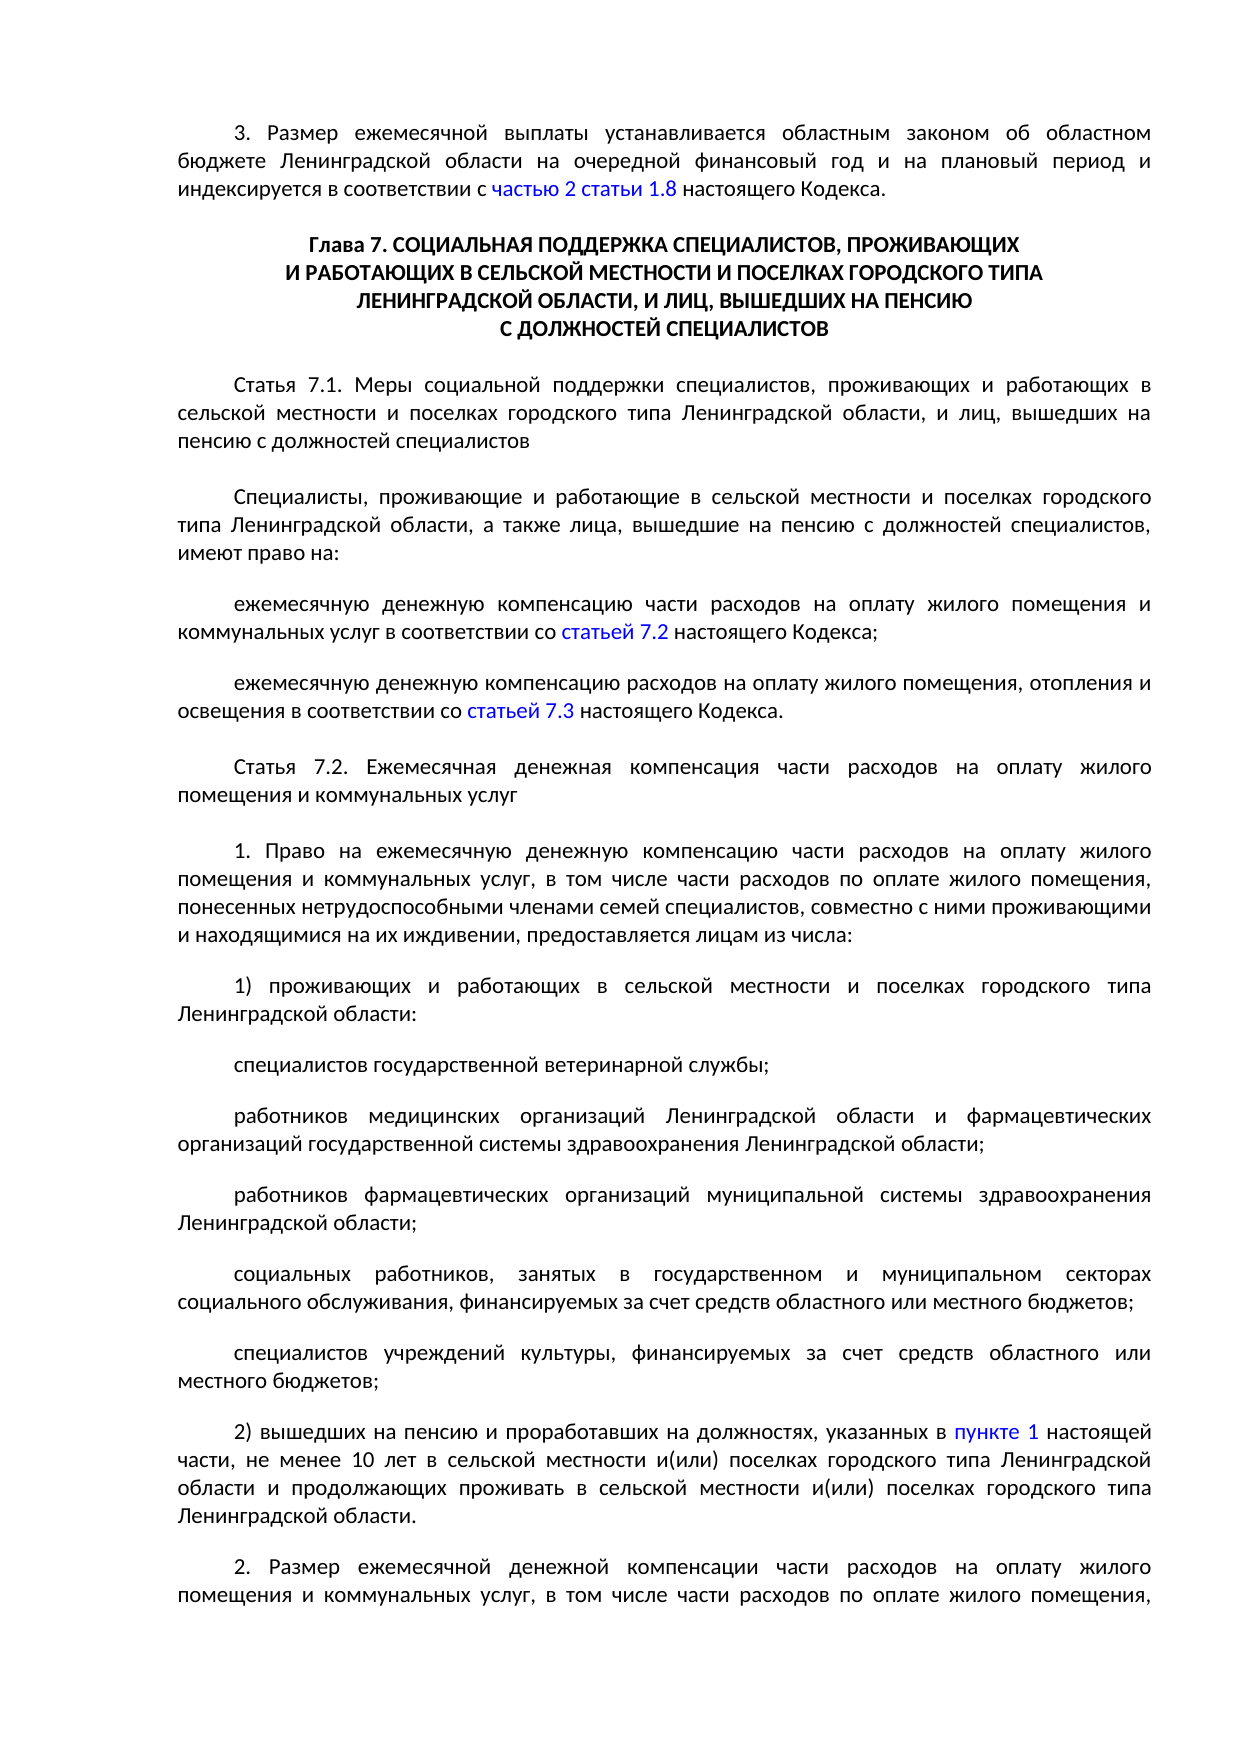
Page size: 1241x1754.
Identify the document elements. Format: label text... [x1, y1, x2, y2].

text 1. Право на ежемесячную денежную компенсацию части расходов на оплату жилого помещения и коммунальных услуг, в том числе части расходов по оплате жилого помещения, понесенных нетрудоспособными членами семей специалистов, совместно с ними проживающими и находящимися на их иждивении, предоставляется лицам из числа: [177, 836, 1152, 948]
text социальных работников, занятых в государственном и муниципальном секторах социального обслуживания, финансируемых за счет средств областного или местного бюджетов; [177, 1259, 1152, 1315]
text Статья 7.2. Ежемесячная денежная компенсация части расходов на оплату жилого помещения и коммунальных услуг [177, 752, 1152, 808]
title И РАБОТАЮЩИХ В СЕЛЬСКОЙ МЕСТНОСТИ И ПОСЕЛКАХ ГОРОДСКОГО ТИПА [177, 258, 1152, 286]
text работников фармацевтических организаций муниципальной системы здравоохранения Ленинградской области; [177, 1180, 1152, 1236]
text ежемесячную денежную компенсацию части расходов на оплату жилого помещения и коммунальных услуг в соответствии со статьей 7.2 настоящего Кодекса; [177, 589, 1152, 645]
title С ДОЛЖНОСТЕЙ СПЕЦИАЛИСТОВ [177, 314, 1152, 342]
text 2) вышедших на пенсию и проработавших на должностях, указанных в пункте 1 настоящей части, не менее 10 лет в сельской местности и(или) поселках городского типа Ленинградской области и продолжающих проживать в сельской местности и(или) поселках городского типа Ленинградской области. [177, 1417, 1152, 1529]
text 3. Размер ежемесячной выплаты устанавливается областным законом об областном бюджете Ленинградской области на очередной финансовый год и на плановый период и индексируется в соответствии с частью 2 статьи 1.8 настоящего Кодекса. [177, 118, 1152, 202]
text Статья 7.1. Меры социальной поддержки специалистов, проживающих и работающих в сельской местности и поселках городского типа Ленинградской области, и лиц, вышедших на пенсию с должностей специалистов [177, 370, 1152, 454]
title ЛЕНИНГРАДСКОЙ ОБЛАСТИ, И ЛИЦ, ВЫШЕДШИХ НА ПЕНСИЮ [177, 286, 1152, 314]
text специалистов учреждений культуры, финансируемых за счет средств областного или местного бюджетов; [177, 1338, 1152, 1394]
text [177, 1552, 1152, 1608]
text 1) проживающих и работающих в сельской местности и поселках городского типа Ленинградской области: [177, 971, 1152, 1027]
text ежемесячную денежную компенсацию расходов на оплату жилого помещения, отопления и освещения в соответствии со статьей 7.3 настоящего Кодекса. [177, 668, 1152, 724]
text работников медицинских организаций Ленинградской области и фармацевтических организаций государственной системы здравоохранения Ленинградской области; [177, 1101, 1152, 1157]
text Специалисты, проживающие и работающие в сельской местности и поселках городского типа Ленинградской области, а также лица, вышедшие на пенсию с должностей специалистов, имеют право на: [177, 482, 1152, 566]
title Глава 7. СОЦИАЛЬНАЯ ПОДДЕРЖКА СПЕЦИАЛИСТОВ, ПРОЖИВАЮЩИХ [177, 230, 1152, 258]
text специалистов государственной ветеринарной службы; [177, 1050, 1152, 1078]
